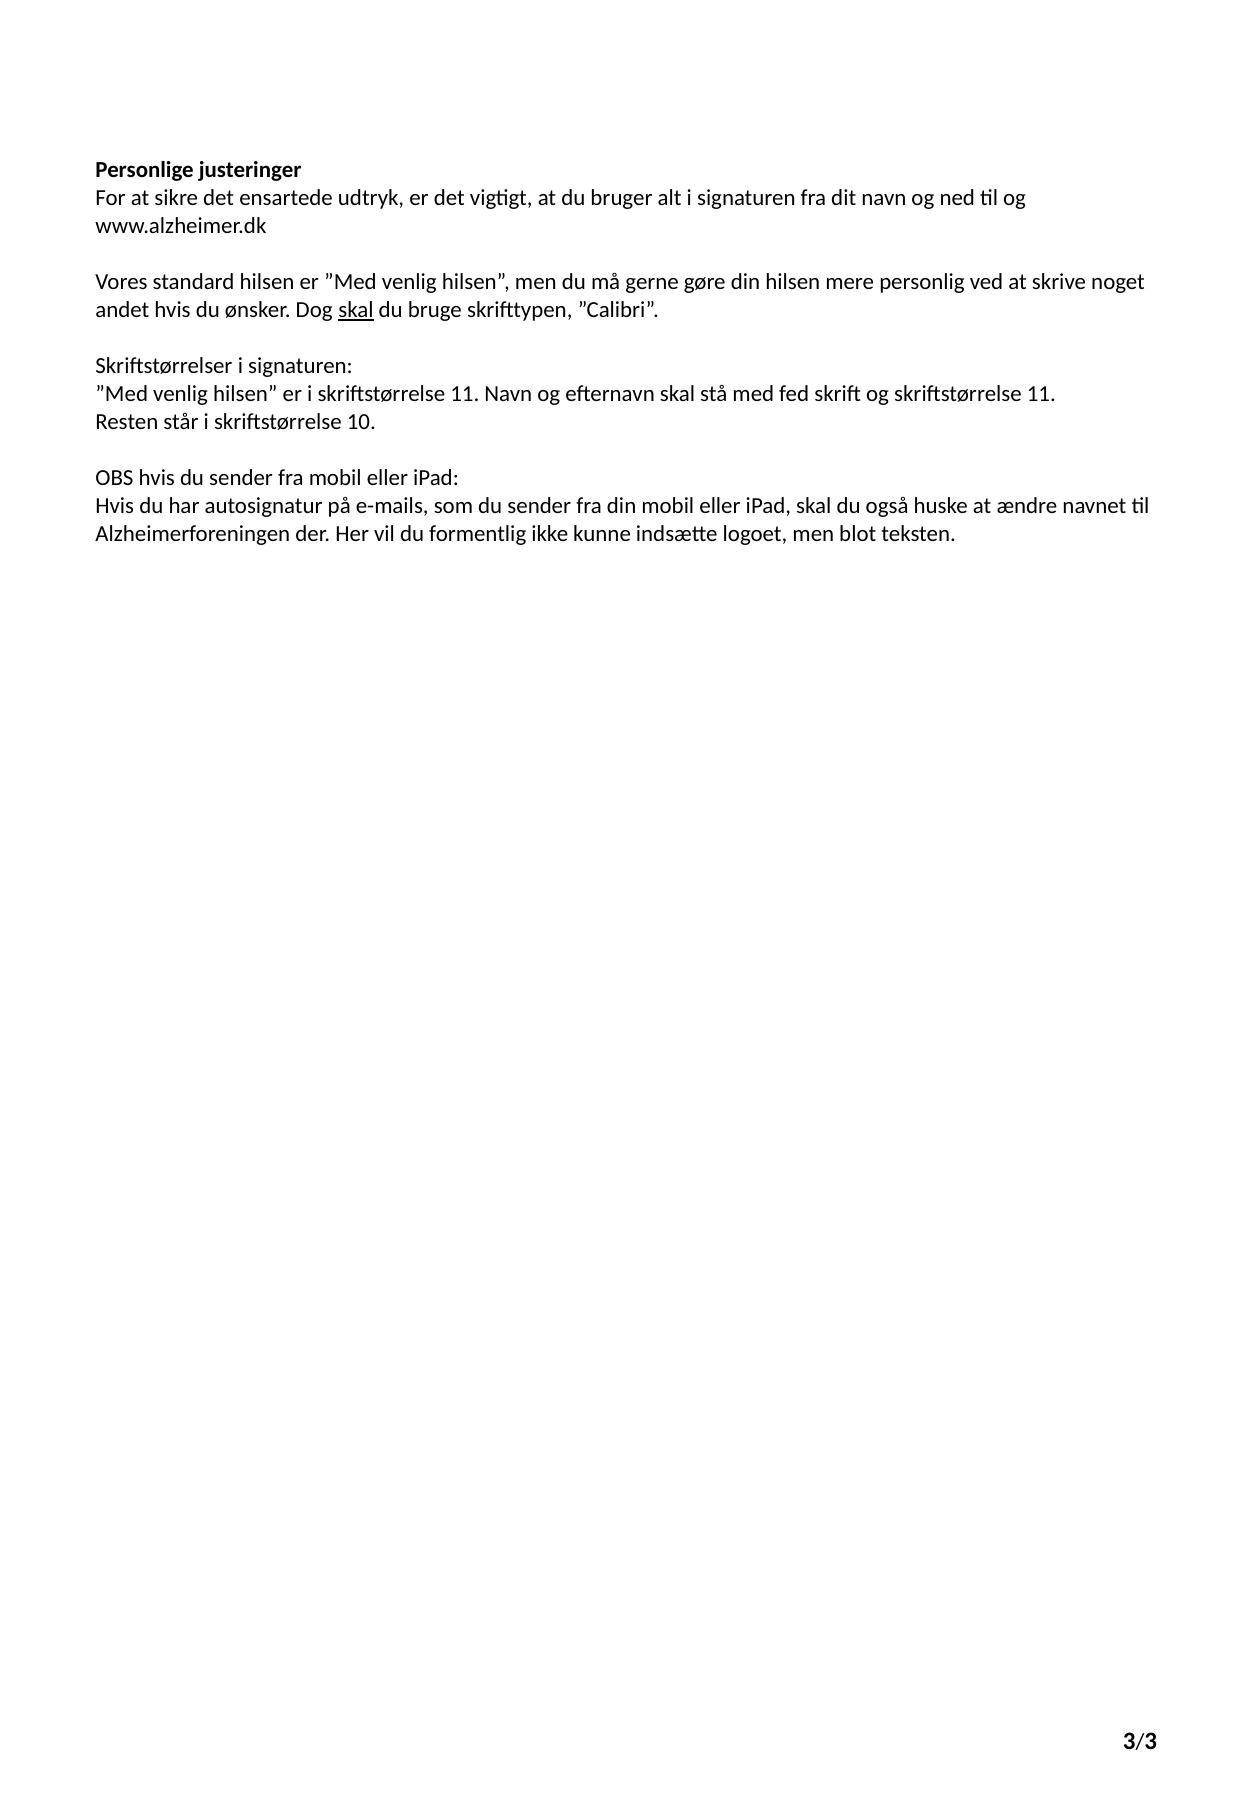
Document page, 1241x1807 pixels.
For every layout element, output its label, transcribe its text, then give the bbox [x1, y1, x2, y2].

text Personlige justeringer For at sikre det ensartede udtryk, er det vigtigt, at du bruger alt i signaturen fra dit navn og ned til og www.alzheimer.dk Vores standard hilsen er ”Med venlig hilsen”, men du må gerne gøre din hilsen mere personlig ved at skrive noget andet hvis du ønsker. Dog skal du bruge skrifttypen, ”Calibri”. Skriftstørrelser i signaturen: ”Med venlig hilsen” er i skriftstørrelse 11. Navn og efternavn skal stå med fed skrift og skriftstørrelse 11. Resten står i skriftstørrelse 10. OBS hvis du sender fra mobil eller iPad: Hvis du har autosignatur på e-mails, som du sender fra din mobil eller iPad, skal du også huske at ændre navnet til Alzheimerforeningen der. Her vil du formentlig ikke kunne indsætte logoet, men blot teksten. [95, 155, 1157, 547]
